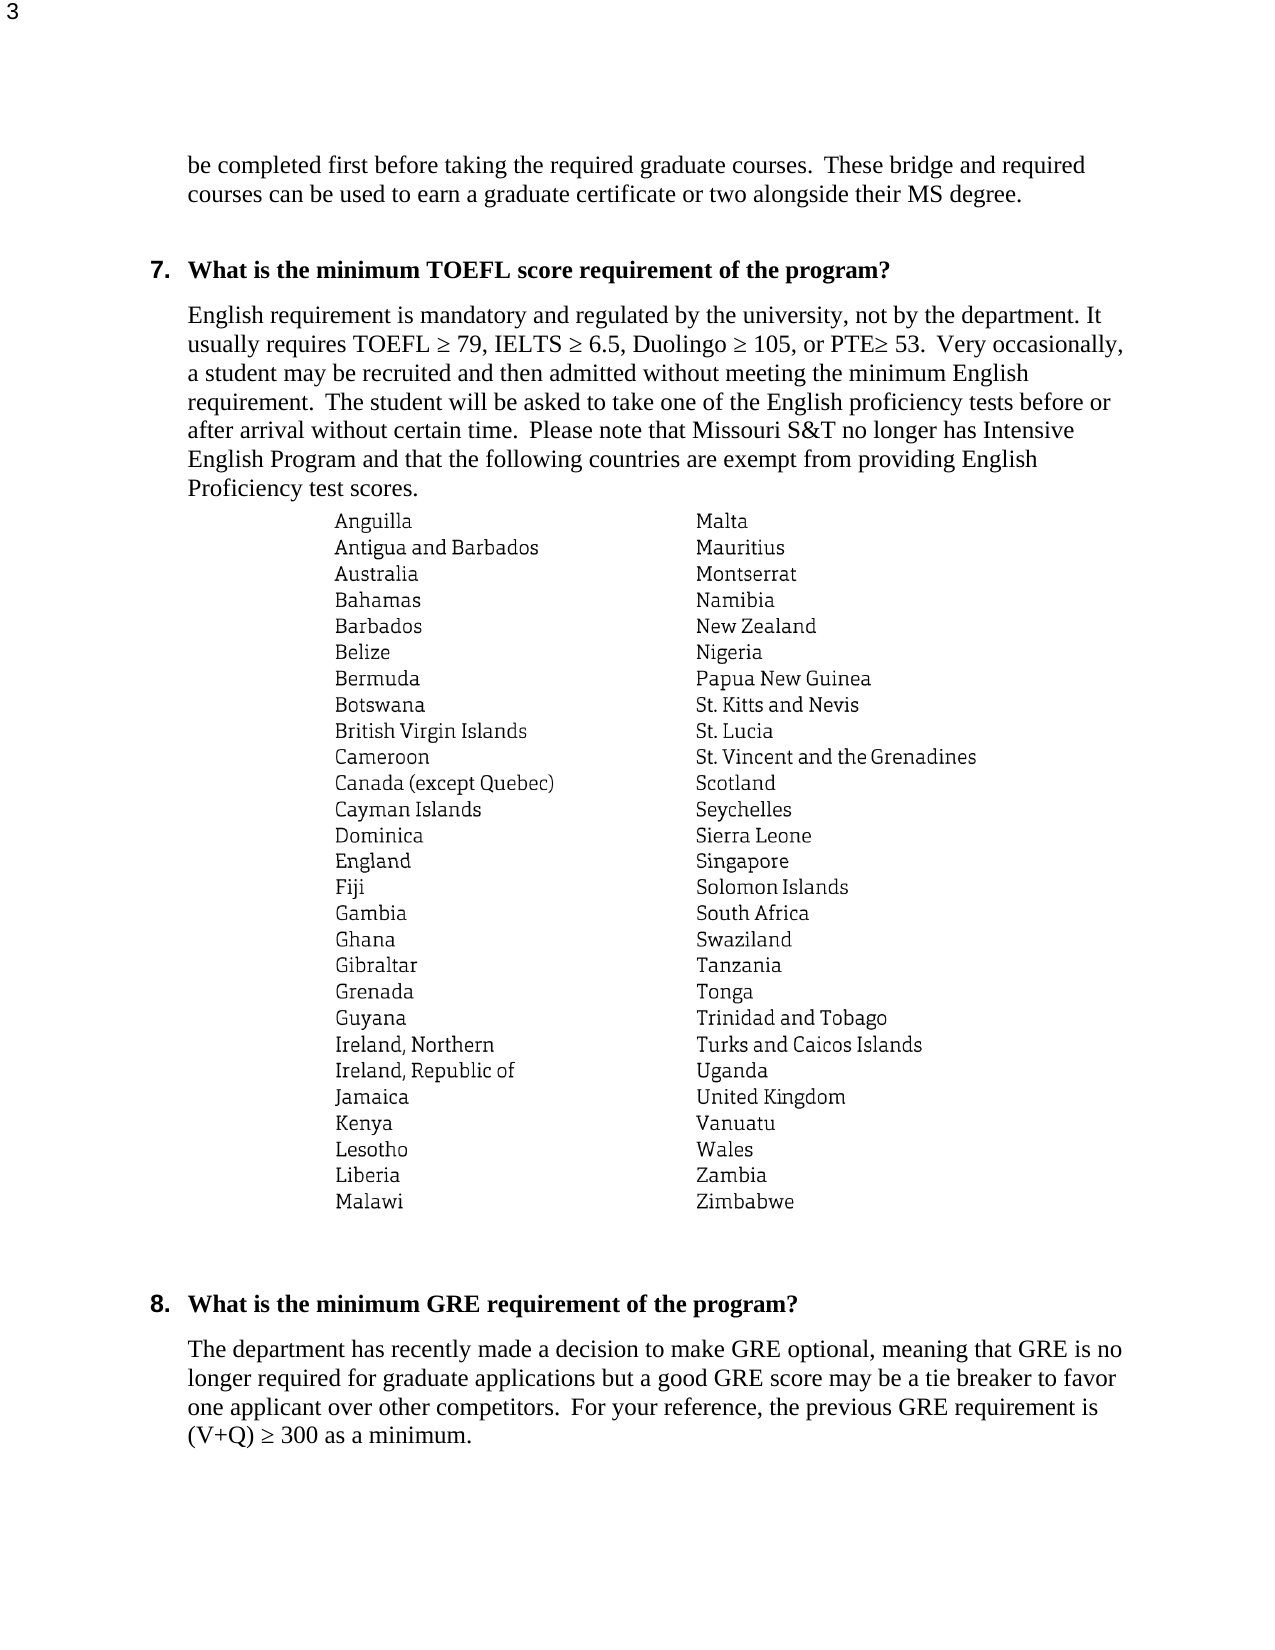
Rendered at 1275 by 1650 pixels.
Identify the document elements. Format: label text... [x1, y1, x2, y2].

subtitle What is the minimum TOEFL score requirement of the program? [150, 255, 1162, 284]
picture [326, 502, 981, 1220]
subtitle What is the minimum GRE requirement of the program? [150, 1289, 1162, 1318]
text The department has recently made a decision to make GRE optional, meaning that GRE is no longer required for graduate applications but a good GRE score may be a tie breaker to favor one applicant over other competitors. For your reference, the previous GRE requirement is (V+Q) ≥ 300 as a minimum. [187, 1334, 1150, 1449]
text English requirement is mandatory and regulated by the university, not by the department. It usually requires TOEFL ≥ 79, IELTS ≥ 6.5, Duolingo ≥ 105, or PTE≥ 53. Very occasionally, a student may be recruited and then admitted without meeting the minimum English requirement. The student will be asked to take one of the English proficiency tests before or after arrival without certain time. Please note that Missouri S&T no longer has Intensive English Program and that the following countries are exempt from providing English Proficiency test scores. [187, 300, 1137, 502]
text be completed first before taking the required graduate courses. These bridge and required courses can be used to earn a graduate certificate or two alongside their MS degree. [187, 150, 1150, 207]
